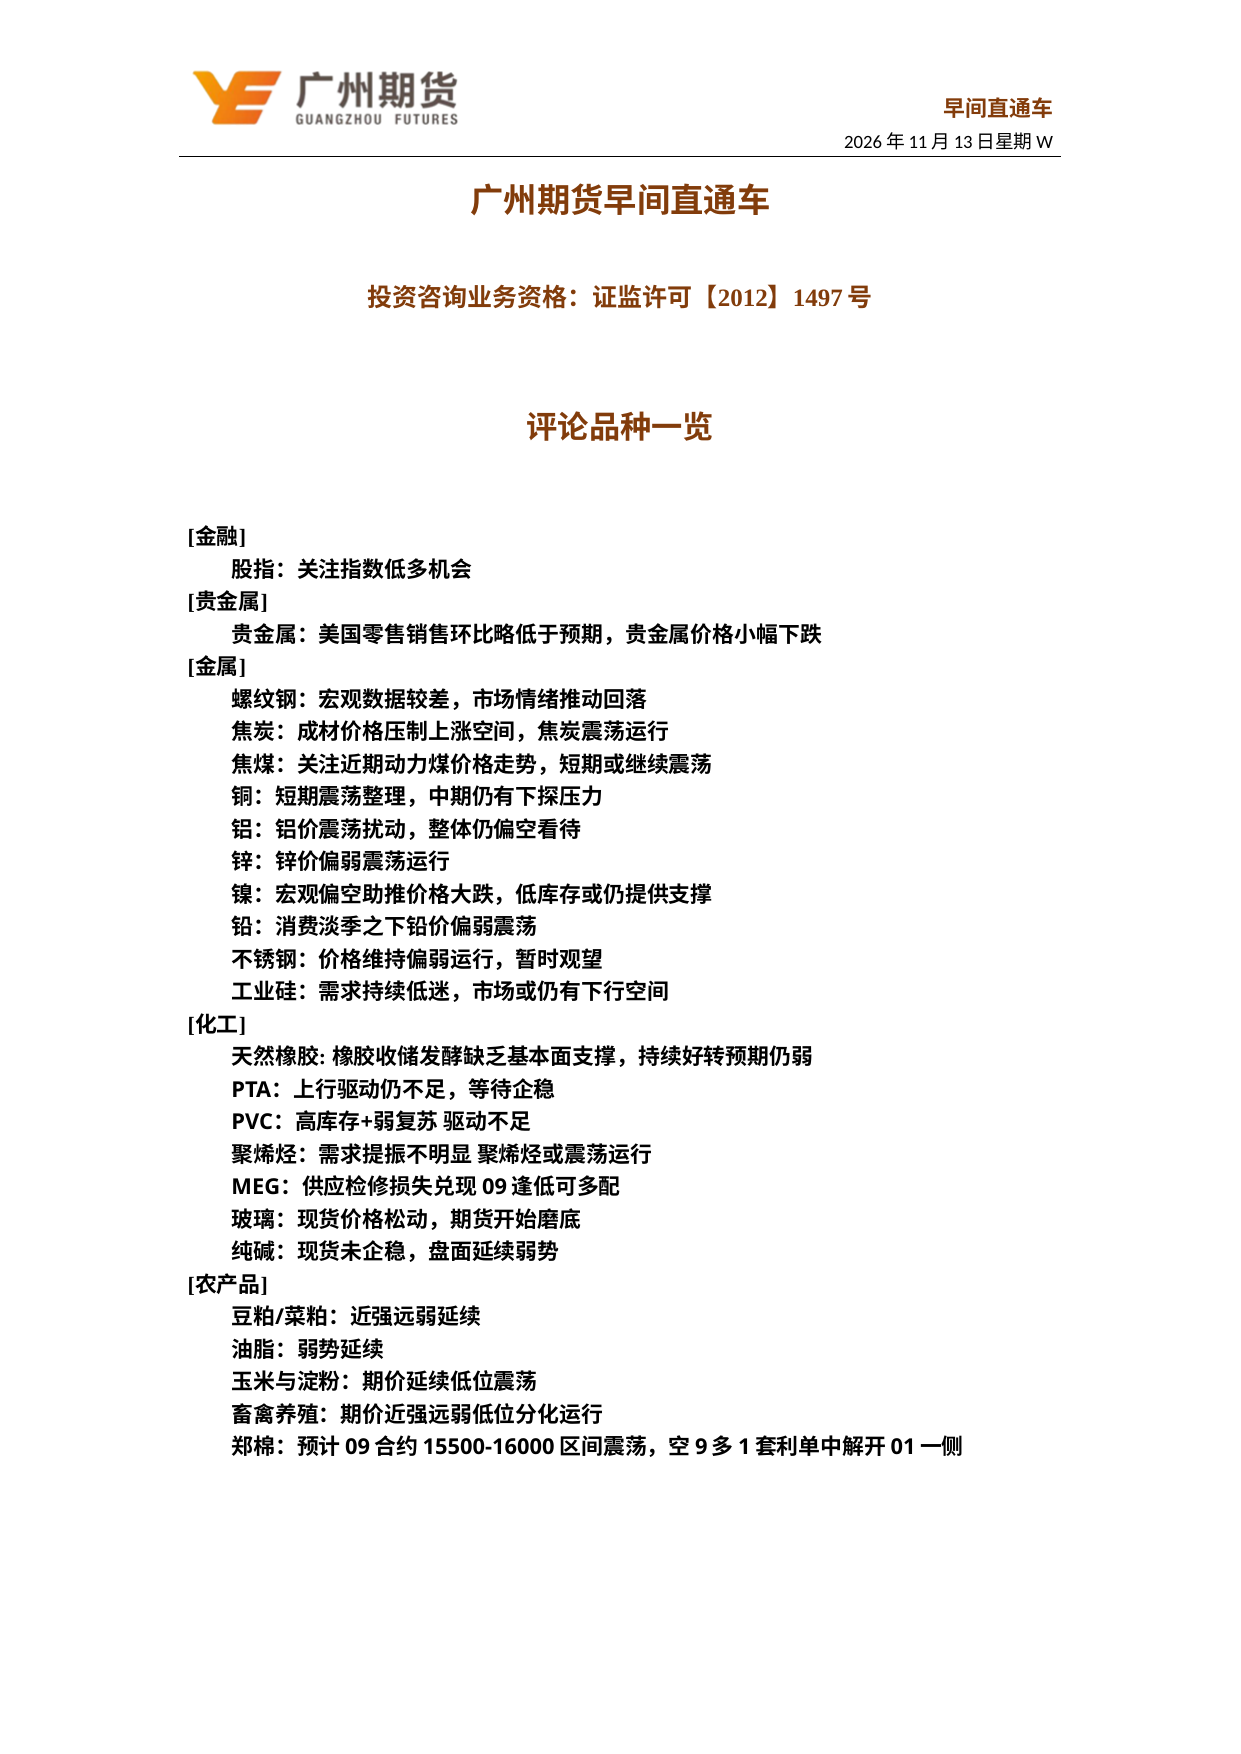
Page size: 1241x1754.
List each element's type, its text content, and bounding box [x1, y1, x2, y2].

text 评论品种一览 [187, 393, 1053, 458]
picture [187, 58, 479, 136]
text 广州期货早间直通车 [187, 165, 1053, 230]
text 投资咨询业务资格：证监许可【2012】1497号 [187, 263, 1053, 328]
